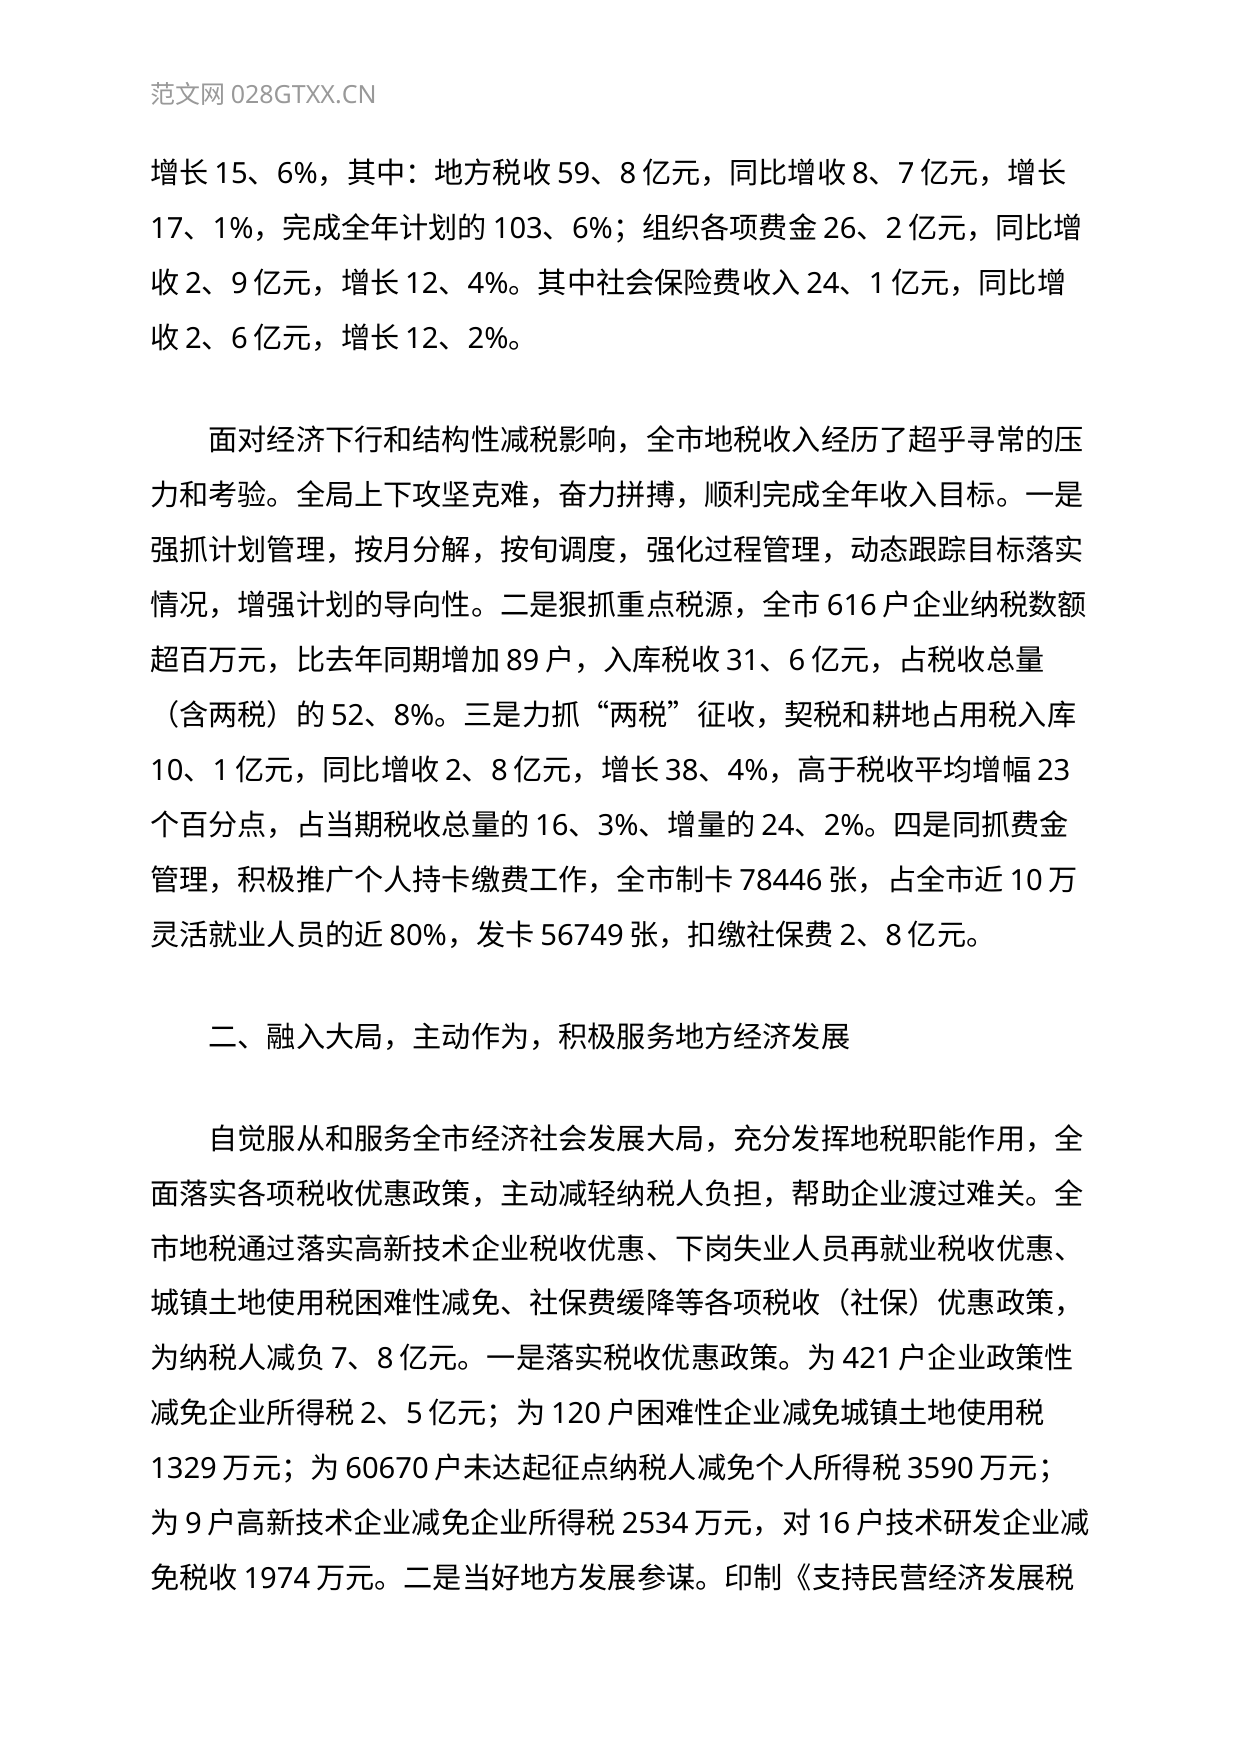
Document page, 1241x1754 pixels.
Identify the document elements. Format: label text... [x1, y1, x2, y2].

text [150, 1115, 1090, 1597]
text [150, 150, 1090, 357]
text 二、融入大局，主动作为，积极服务地方经济发展 [150, 1014, 1090, 1056]
text 面对经济下行和结构性减税影响，全市地税收入经历了超乎寻常的压力和考验。全局上下攻坚克难，奋力拼搏，顺利完成全年收入目标。一是强抓计划管理，按月分解，按旬调度，强化过程管理，动态跟踪目标落实情况，增强计划的导向性。二是狠抓重点税源，全市616户企业纳税数额超百万元，比去年同期增加89户，入库税收31、6亿元，占税收总量（含两税）的52、8%。三是力抓“两税”征收，契税和耕地占用税入库10、1亿元，同比增收2、8亿元，增长38、4%，高于税收平均增幅23个百分点，占当期税收总量的16、3%、增量的24、2%。四是同抓费金管理，积极推广个人持卡缴费工作，全市制卡78446张，占全市近10万灵活就业人员的近80%，发卡56749张，扣缴社保费2、8亿元。 [150, 417, 1090, 954]
